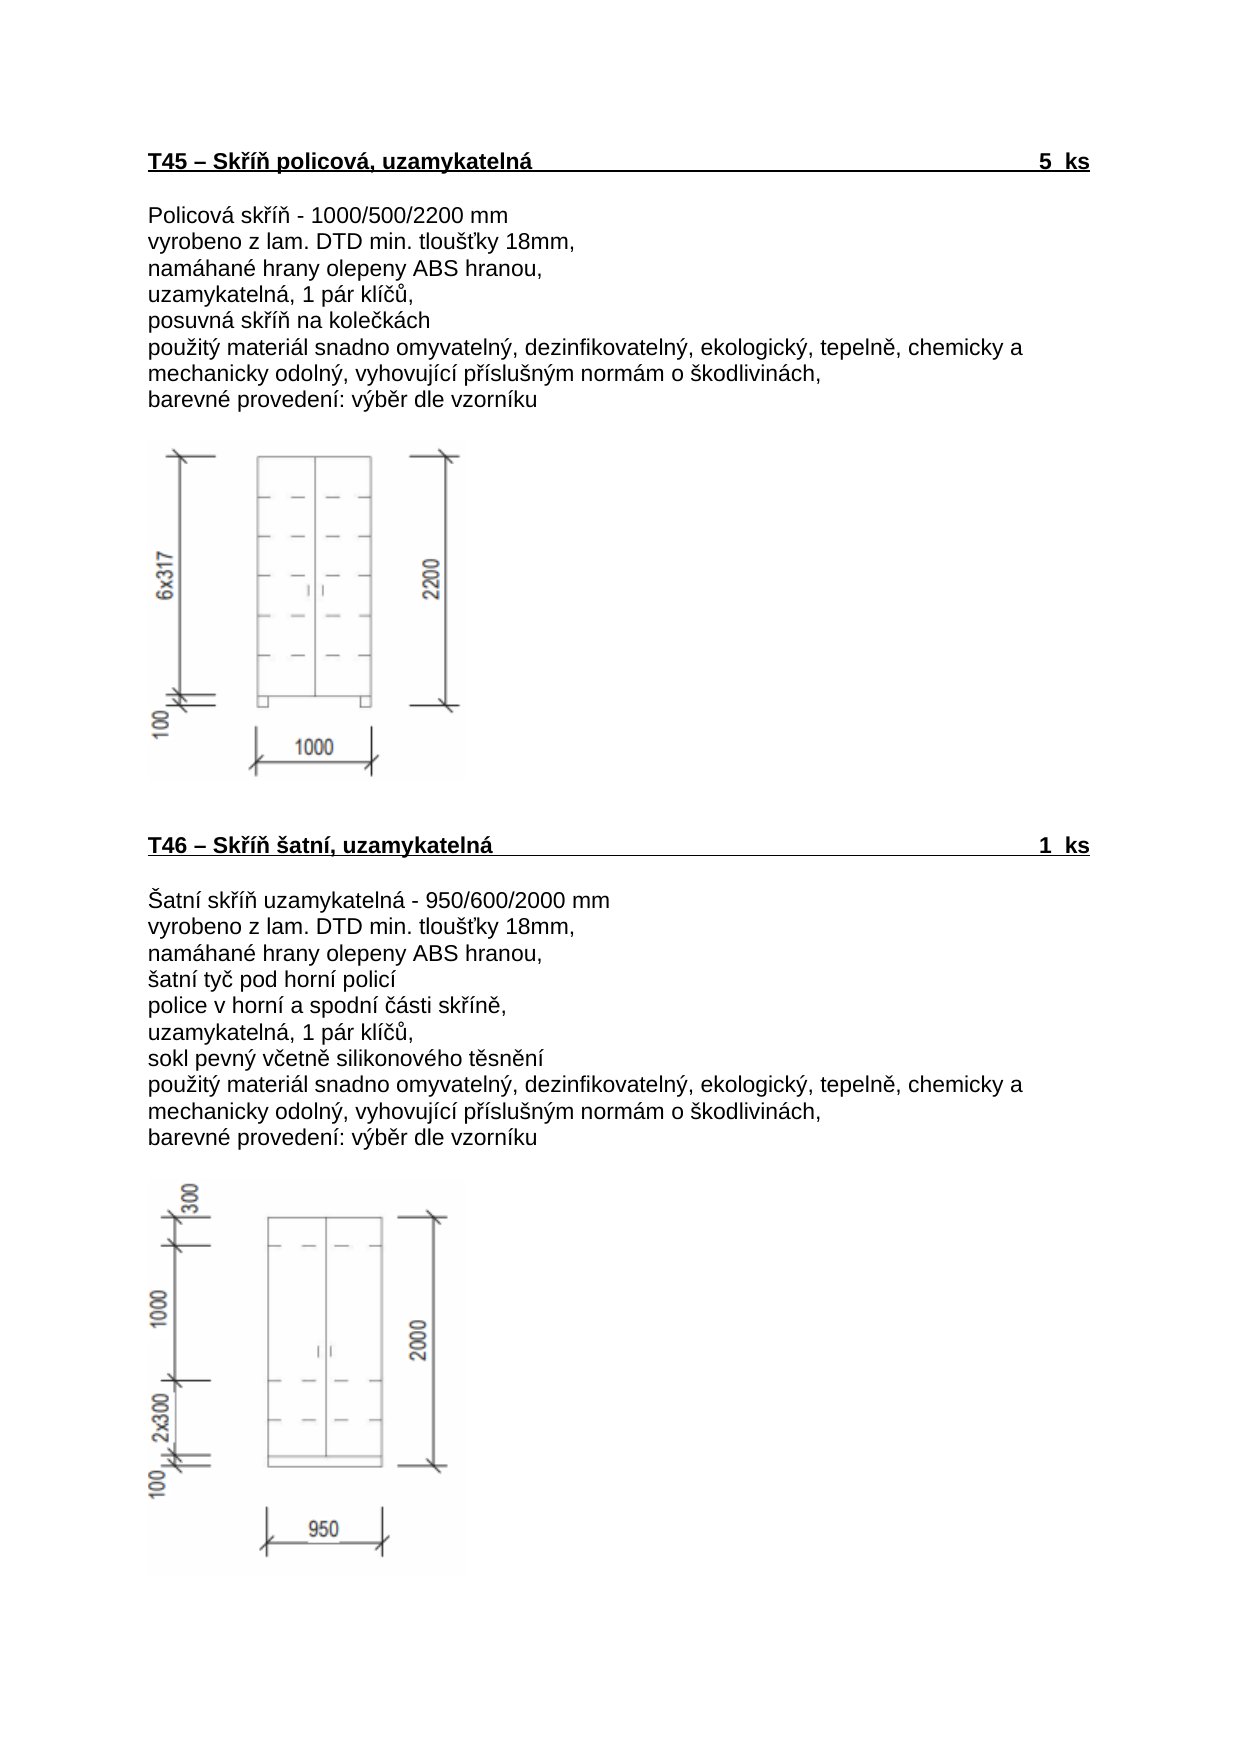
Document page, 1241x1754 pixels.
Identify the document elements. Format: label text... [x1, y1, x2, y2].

text barevné provedení: výběr dle vzorníku [148, 386, 1093, 413]
text namáhané hrany olepeny ABS hranou, [148, 939, 1093, 966]
picture [147, 1178, 465, 1576]
text vyrobeno z lam. DTD min. tloušťky 18mm, [148, 228, 1093, 255]
text uzamykatelná, 1 pár klíčů, [148, 281, 1093, 307]
text použitý materiál snadno omyvatelný, dezinfikovatelný, ekologický, tepelně, chemicky a mechanicky odolný, vyhovující příslušným normám o škodlivinách, [148, 1071, 1093, 1124]
text sokl pevný včetně silikonového těsnění [148, 1045, 1093, 1071]
text šatní tyč pod horní policí [148, 966, 1093, 992]
text Šatní skříň uzamykatelná - 950/600/2000 mm [148, 887, 1093, 913]
text posuvná skříň na kolečkách [148, 307, 1093, 334]
text uzamykatelná, 1 pár klíčů, [148, 1019, 1093, 1045]
text Policová skříň - 1000/500/2200 mm [148, 202, 1093, 228]
text T46 – Skříň šatní, uzamykatelná 1 ks [148, 832, 1093, 859]
text T45 – Skříň policová, uzamykatelná 5 ks [148, 148, 1093, 174]
text použitý materiál snadno omyvatelný, dezinfikovatelný, ekologický, tepelně, chemicky a mechanicky odolný, vyhovující příslušným normám o škodlivinách, [148, 334, 1093, 386]
picture [147, 439, 465, 780]
text barevné provedení: výběr dle vzorníku [148, 1124, 1093, 1150]
text namáhané hrany olepeny ABS hranou, [148, 255, 1093, 281]
text police v horní a spodní části skříně, [148, 992, 1093, 1019]
text vyrobeno z lam. DTD min. tloušťky 18mm, [148, 913, 1093, 939]
